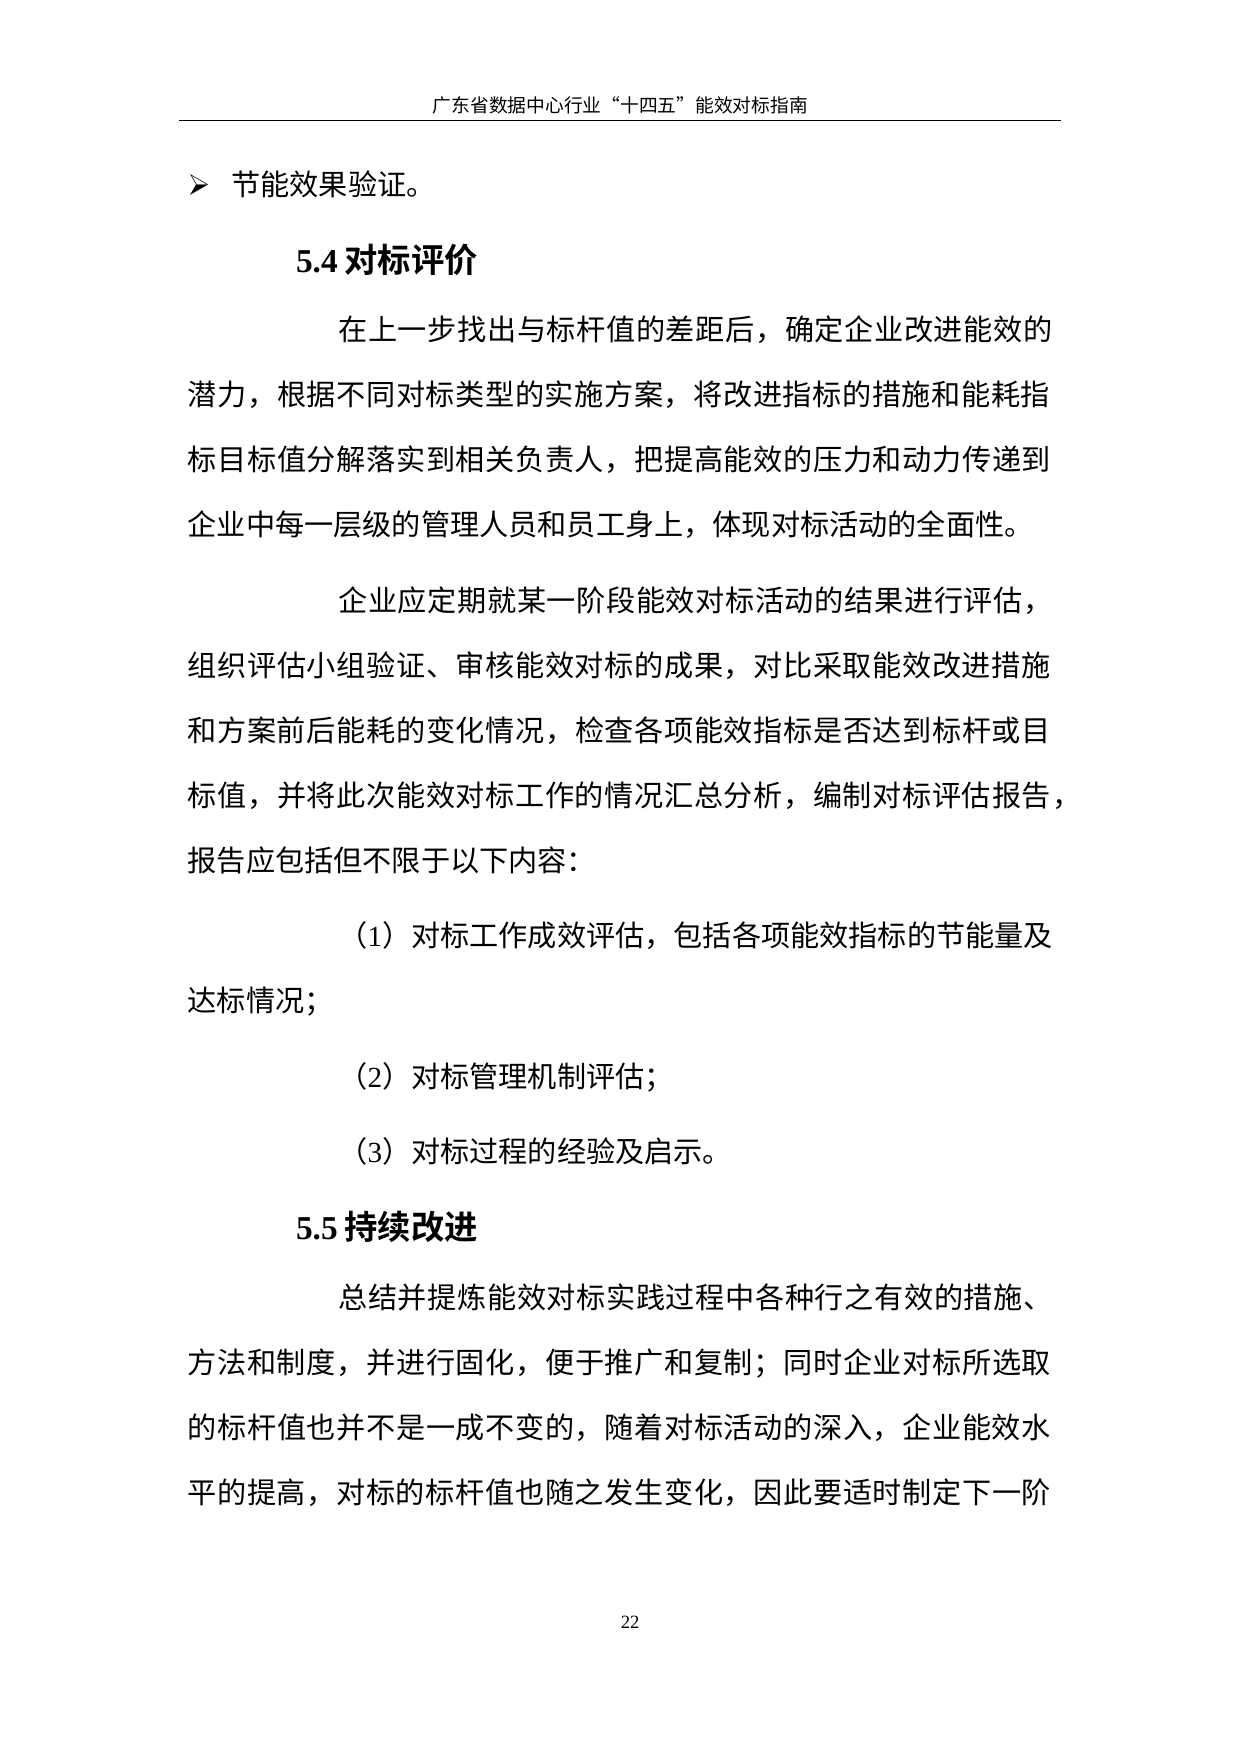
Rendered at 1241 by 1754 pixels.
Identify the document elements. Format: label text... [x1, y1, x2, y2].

text 企业应定期就某一阶段能效对标活动的结果进行评估，组织评估小组验证、审核能效对标的成果，对比采取能效改进措施和方案前后能耗的变化情况，检查各项能效指标是否达到标杆或目标值，并将此次能效对标工作的情况汇总分析，编制对标评估报告，报告应包括但不限于以下内容： [187, 566, 1053, 891]
text （2）对标管理机制评估； [187, 1042, 1053, 1107]
text （3）对标过程的经验及启示。 [187, 1117, 1053, 1182]
list 节能效果验证。 [187, 150, 1053, 215]
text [187, 1263, 1053, 1523]
text （1）对标工作成效评估，包括各项能效指标的节能量及达标情况； [187, 901, 1053, 1031]
text 在上一步找出与标杆值的差距后，确定企业改进能效的潜力，根据不同对标类型的实施方案，将改进指标的措施和能耗指标目标值分解落实到相关负责人，把提高能效的压力和动力传递到企业中每一层级的管理人员和员工身上，体现对标活动的全面性。 [187, 296, 1053, 556]
subtitle 5.4对标评价 [187, 225, 1053, 290]
subtitle 5.5持续改进 [187, 1193, 1053, 1258]
